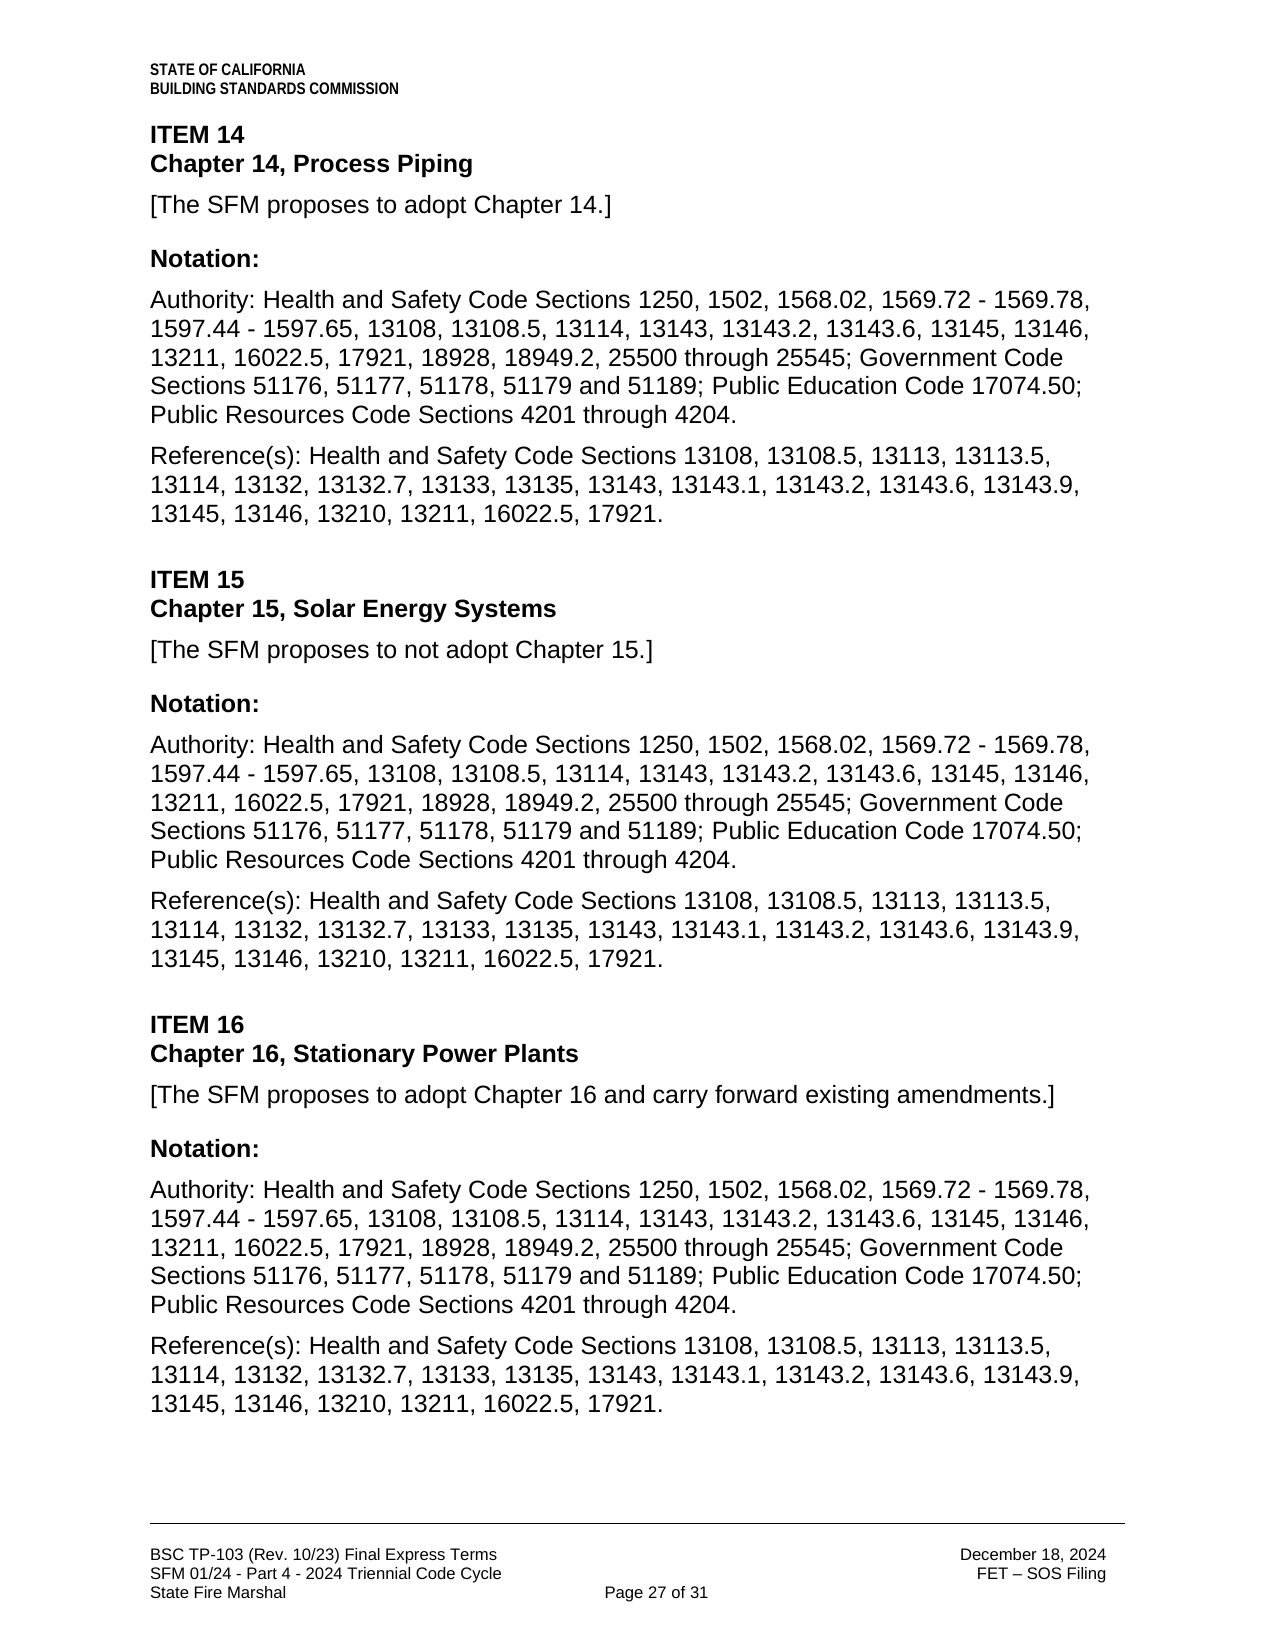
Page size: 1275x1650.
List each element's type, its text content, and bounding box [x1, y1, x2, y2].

text [The SFM proposes to not adopt Chapter 15.] [150, 635, 1125, 664]
subtitle Notation: [150, 244, 1125, 272]
text [The SFM proposes to adopt Chapter 14.] [150, 190, 1125, 219]
text [The SFM proposes to adopt Chapter 16 and carry forward existing amendments.] [150, 1080, 1125, 1109]
subtitle ITEM 16 Chapter 16, Stationary Power Plants [150, 1010, 1125, 1067]
subtitle ITEM 15 Chapter 15, Solar Energy Systems [150, 565, 1125, 622]
subtitle ITEM 14 Chapter 14, Process Piping [150, 120, 1125, 177]
subtitle Notation: [150, 689, 1125, 717]
subtitle Notation: [150, 1134, 1125, 1162]
